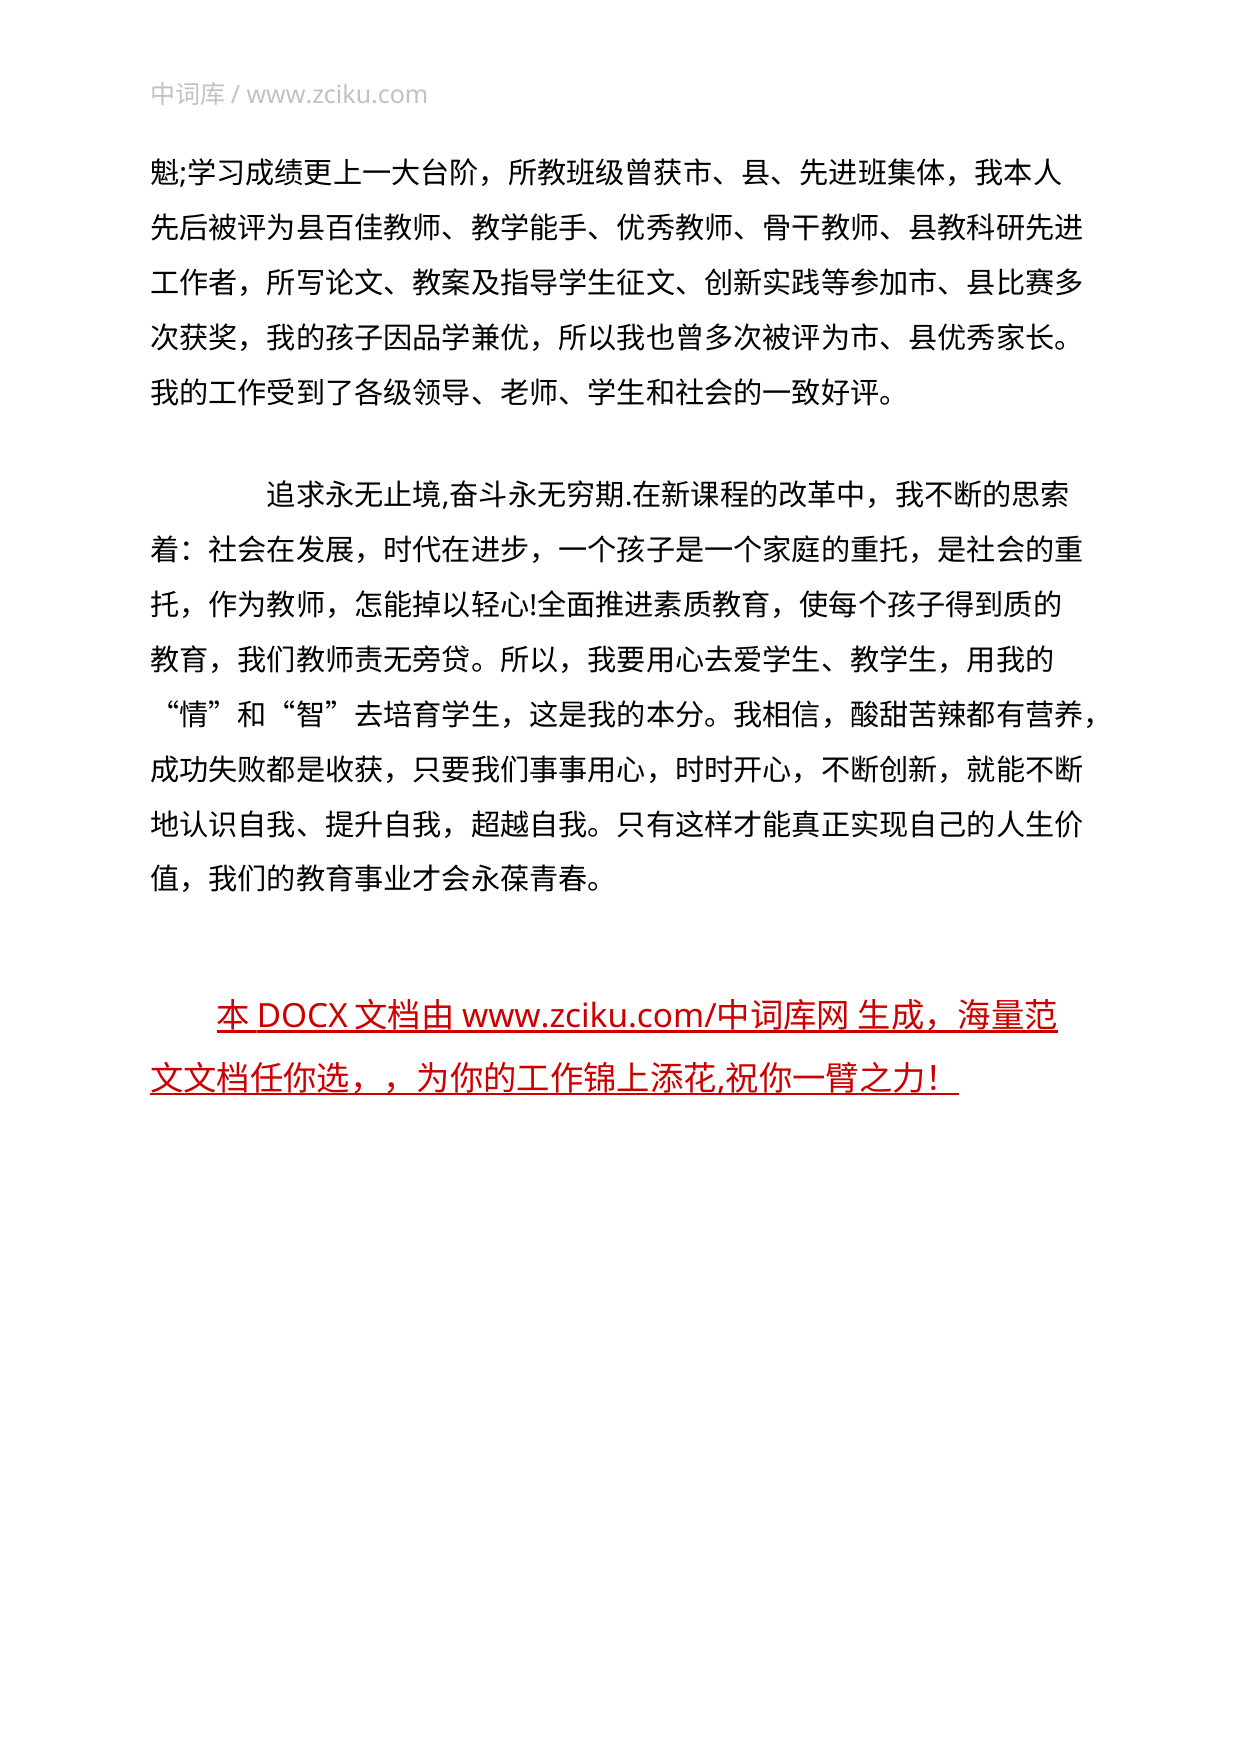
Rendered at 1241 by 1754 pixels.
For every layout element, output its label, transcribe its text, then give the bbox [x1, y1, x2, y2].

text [150, 150, 1090, 412]
text 追求永无止境,奋斗永无穷期.在新课程的改革中，我不断的思索着：社会在发展，时代在进步，一个孩子是一个家庭的重托，是社会的重托，作为教师，怎能掉以轻心!全面推进素质教育，使每个孩子得到质的教育，我们教师责无旁贷。所以，我要用心去爱学生、教学生，用我的“情”和“智”去培育学生，这是我的本分。我相信，酸甜苦辣都有营养，成功失败都是收获，只要我们事事用心，时时开心，不断创新，就能不断地认识自我、提升自我，超越自我。只有这样才能真正实现自己的人生价值，我们的教育事业才会永葆青春。 [150, 471, 1090, 898]
text 本DOCX文档由 www.zciku.com/中词库网 生成，海量范文文档任你选，，为你的工作锦上添花,祝你一臂之力！ [150, 989, 1090, 1100]
